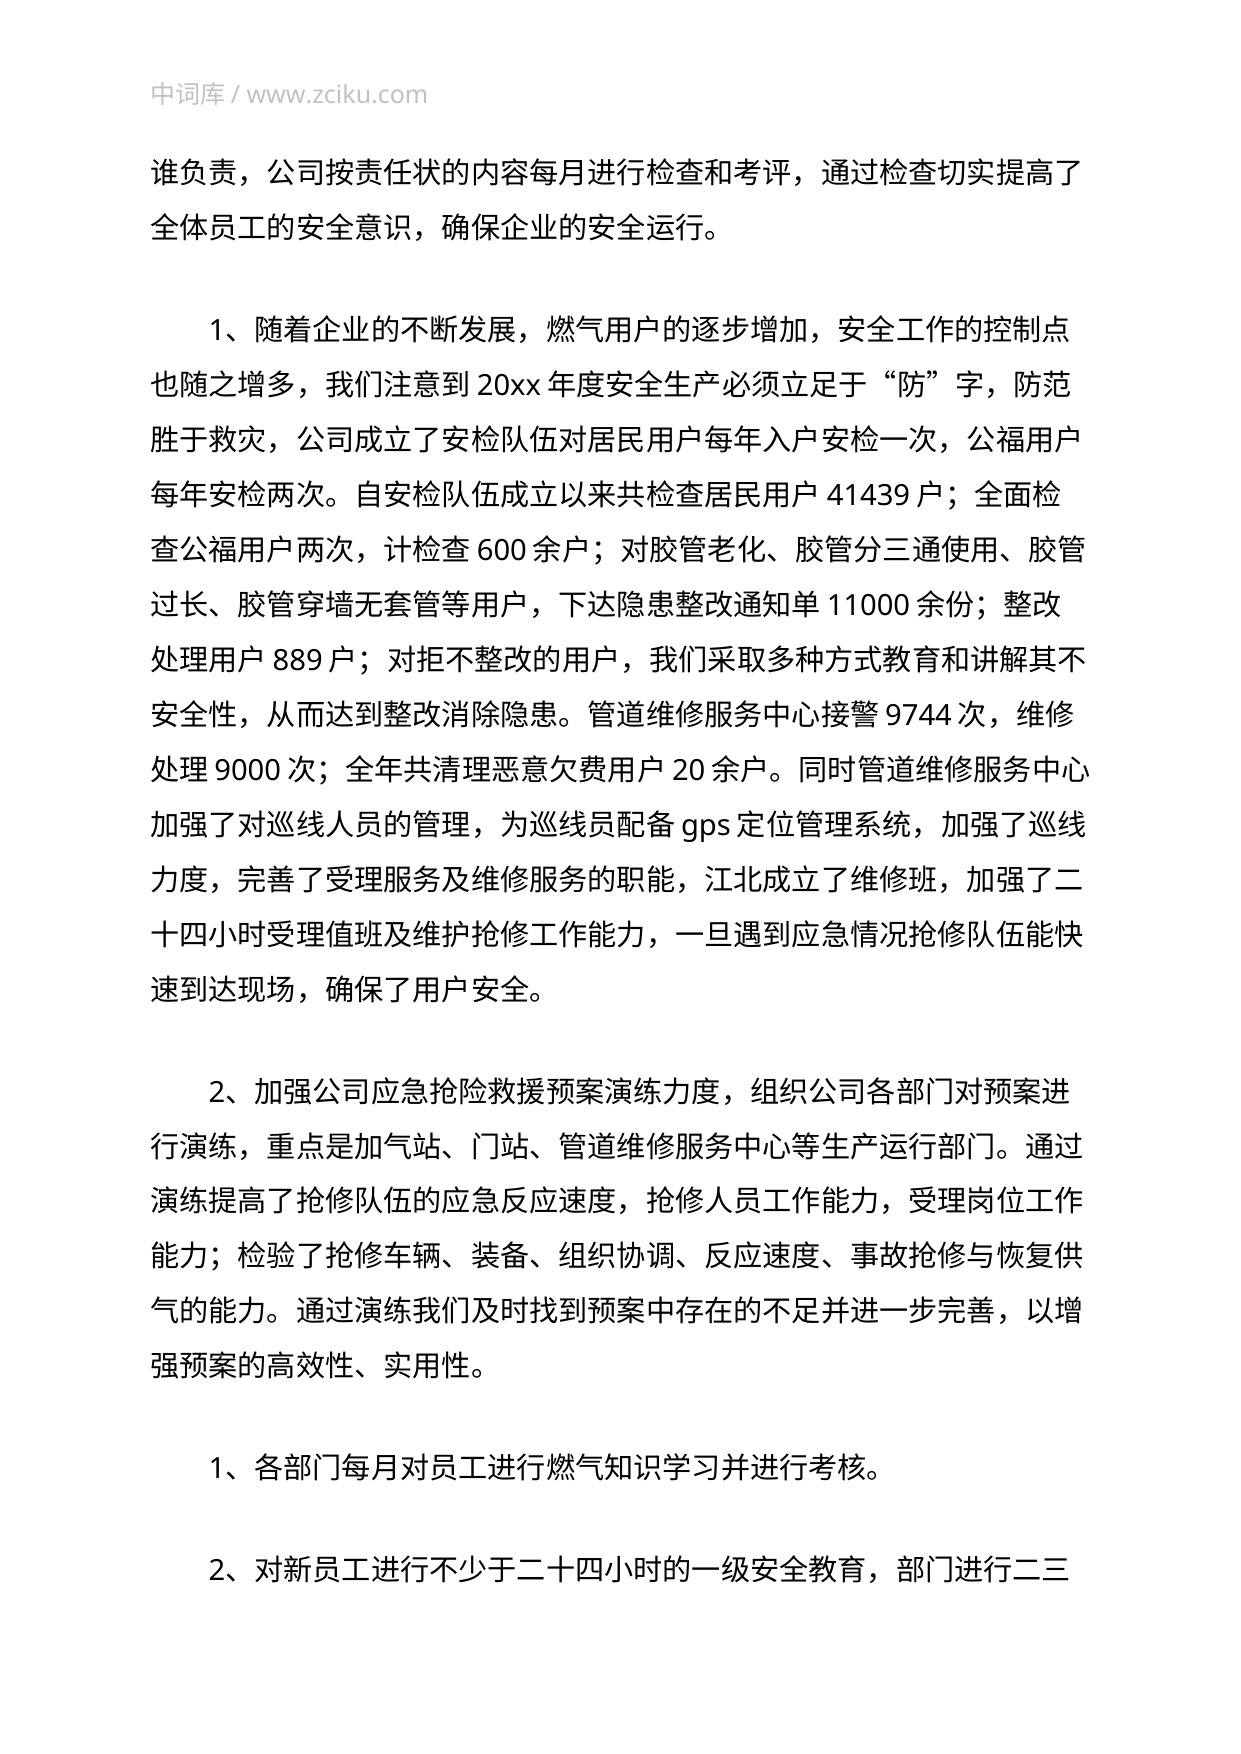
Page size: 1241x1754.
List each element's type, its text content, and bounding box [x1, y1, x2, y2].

text 2、加强公司应急抢险救援预案演练力度，组织公司各部门对预案进行演练，重点是加气站、门站、管道维修服务中心等生产运行部门。通过演练提高了抢修队伍的应急反应速度，抢修人员工作能力，受理岗位工作能力；检验了抢修车辆、装备、组织协调、反应速度、事故抢修与恢复供气的能力。通过演练我们及时找到预案中存在的不足并进一步完善，以增强预案的高效性、实用性。 [150, 1068, 1090, 1385]
text 1、随着企业的不断发展，燃气用户的逐步增加，安全工作的控制点也随之增多，我们注意到20xx年度安全生产必须立足于“防”字，防范胜于救灾，公司成立了安检队伍对居民用户每年入户安检一次，公福用户每年安检两次。自安检队伍成立以来共检查居民用户41439户；全面检查公福用户两次，计检查600余户；对胶管老化、胶管分三通使用、胶管过长、胶管穿墙无套管等用户，下达隐患整改通知单11000余份；整改处理用户889户；对拒不整改的用户，我们采取多种方式教育和讲解其不安全性，从而达到整改消除隐患。管道维修服务中心接警9744次，维修处理9000次；全年共清理恶意欠费用户20余户。同时管道维修服务中心加强了对巡线人员的管理，为巡线员配备gps定位管理系统，加强了巡线力度，完善了受理服务及维修服务的职能，江北成立了维修班，加强了二十四小时受理值班及维护抢修工作能力，一旦遇到应急情况抢修队伍能快速到达现场，确保了用户安全。 [150, 307, 1090, 1009]
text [150, 150, 1090, 247]
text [150, 1546, 1090, 1589]
text 1、各部门每月对员工进行燃气知识学习并进行考核。 [150, 1444, 1090, 1487]
